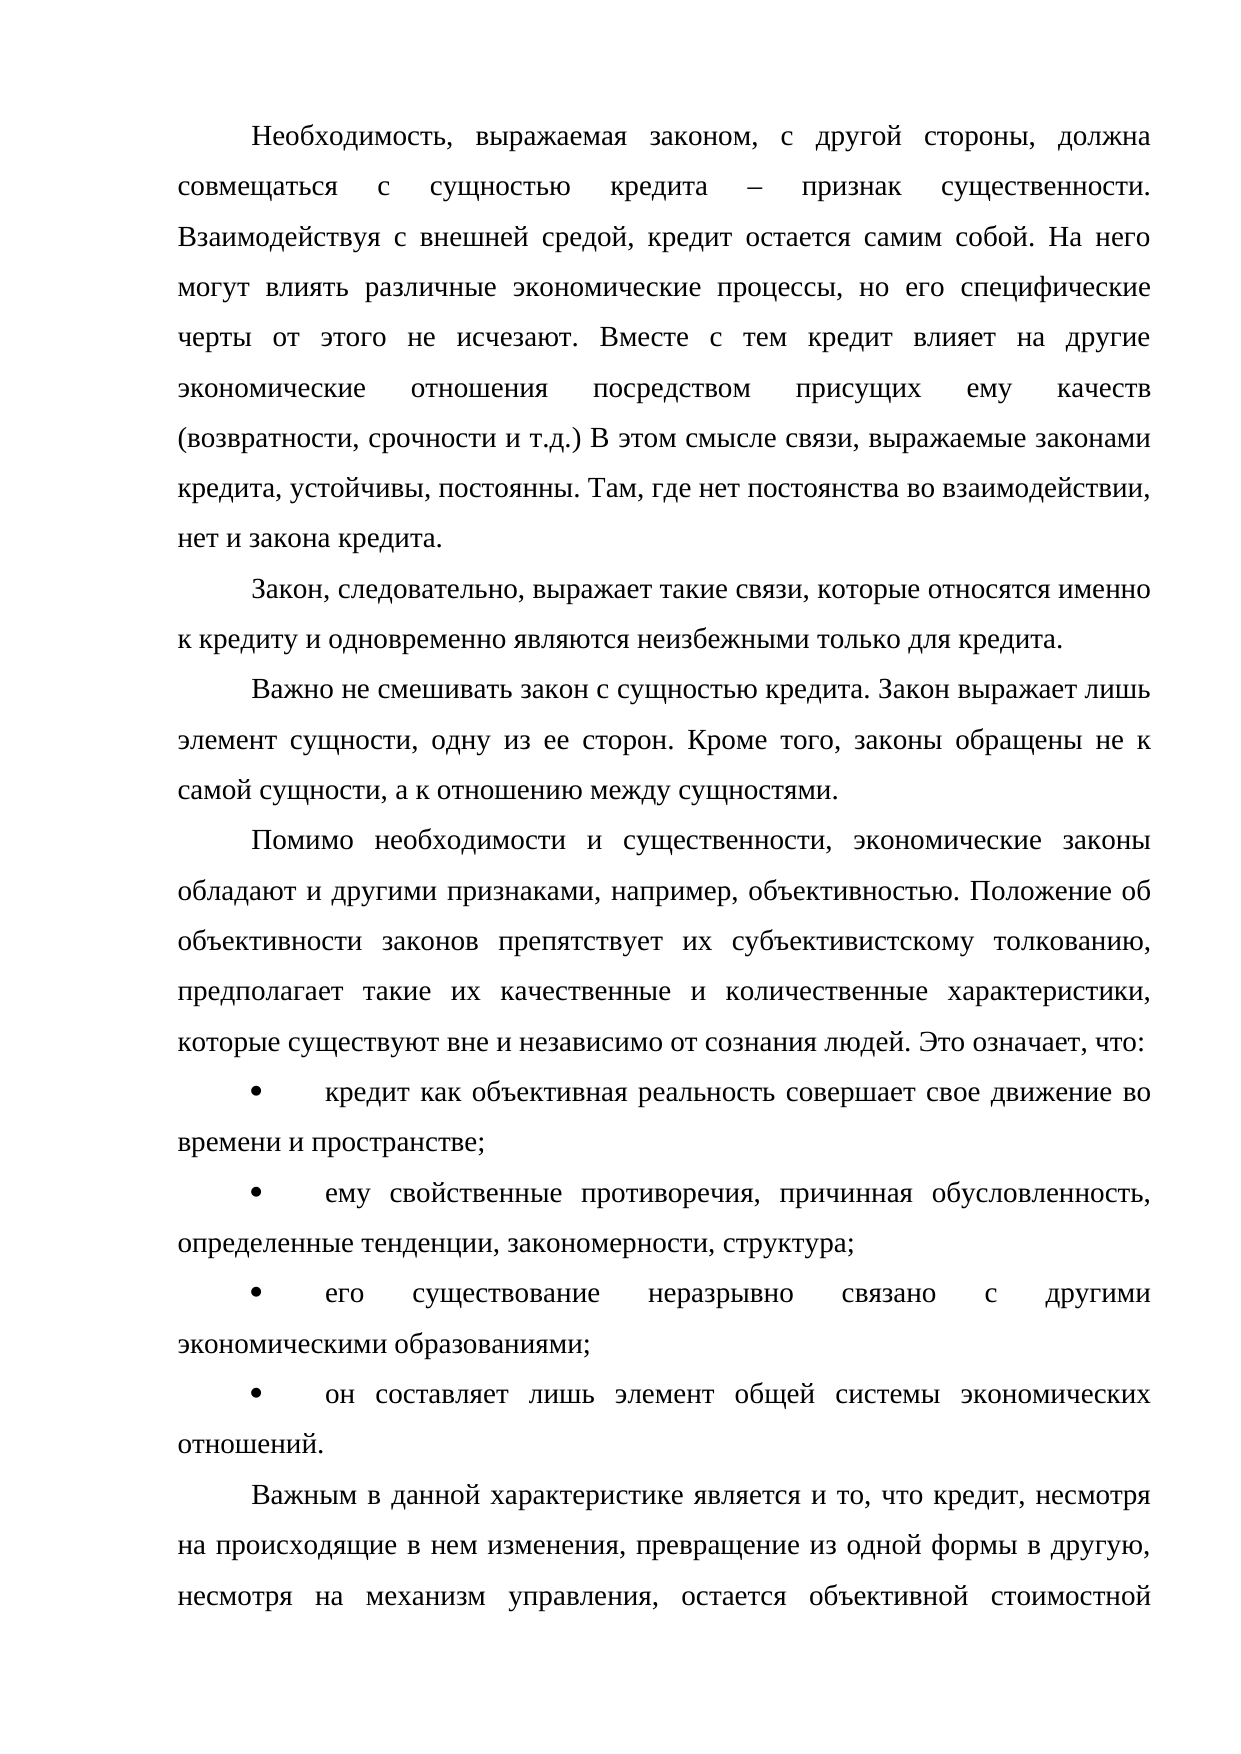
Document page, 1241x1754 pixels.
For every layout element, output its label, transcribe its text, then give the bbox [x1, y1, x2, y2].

text Закон, следовательно, выражает такие связи, которые относятся именно к кредиту и одновременно являются неизбежными только для кредита. [177, 571, 1152, 655]
text Важно не смешивать закон с сущностью кредита. Закон выражает лишь элемент сущности, одну из ее сторон. Кроме того, законы обращены не к самой сущности, а к отношению между сущностями. [177, 672, 1152, 806]
list он составляет лишь элемент общей системы экономических отношений. [177, 1376, 1152, 1460]
list его существование неразрывно связано с другими экономическими образованиями; [177, 1276, 1152, 1359]
list ему свойственные противоречия, причинная обусловленность, определенные тенденции, закономерности, структура; [177, 1175, 1152, 1259]
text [177, 1477, 1152, 1611]
text Необходимость, выражаемая законом, с другой стороны, должна совмещаться с сущностью кредита – признак существенности. Взаимодействуя с внешней средой, кредит остается самим собой. На него могут влиять различные экономические процессы, но его специфические черты от этого не исчезают. Вместе с тем кредит влияет на другие экономические отношения посредством присущих ему качеств (возвратности, срочности и т.д.) В этом смысле связи, выражаемые законами кредита, устойчивы, постоянны. Там, где нет постоянства во взаимодействии, нет и закона кредита. [177, 118, 1152, 554]
text Помимо необходимости и существенности, экономические законы обладают и другими признаками, например, объективностью. Положение об объективности законов препятствует их субъективистскому толкованию, предполагает такие их качественные и количественные характеристики, которые существуют вне и независимо от сознания людей. Это означает, что: [177, 822, 1152, 1057]
list кредит как объективная реальность совершает свое движение во времени и пространстве; [177, 1074, 1152, 1158]
